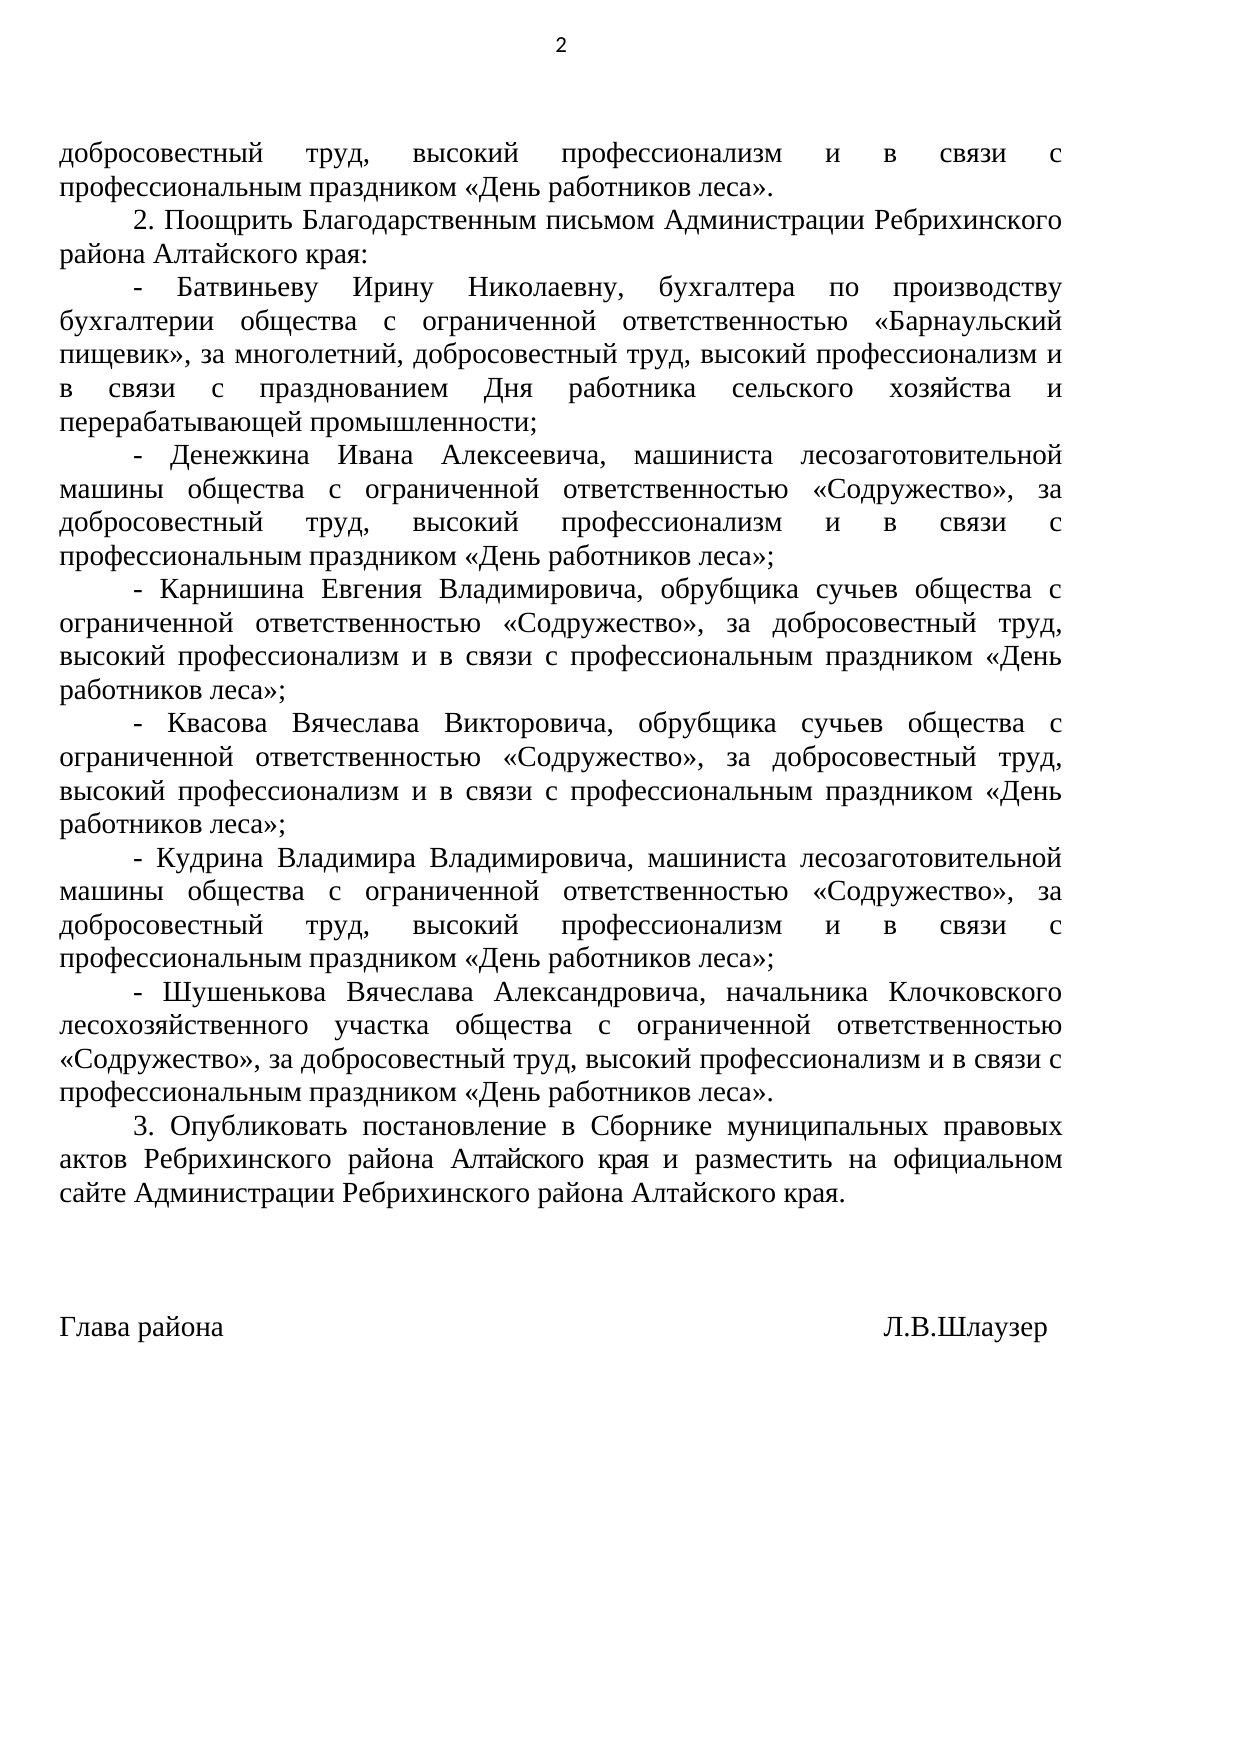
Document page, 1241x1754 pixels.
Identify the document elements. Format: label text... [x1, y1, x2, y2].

text - Шушенькова Вячеслава Александровича, начальника Клочковского лесохозяйственного участка общества с ограниченной ответственностью «Содружество», за добросовестный труд, высокий профессионализм и в связи с профессиональным праздником «День работников леса». [59, 974, 1063, 1108]
text - Кудрина Владимира Владимировича, машиниста лесозаготовительной машины общества с ограниченной ответственностью «Содружество», за добросовестный труд, высокий профессионализм и в связи с профессиональным праздником «День работников леса»; [59, 840, 1063, 974]
text 3. Опубликовать постановление в Сборнике муниципальных правовых актов Ребрихинского района Алтайского края и разместить на официальном сайте Администрации Ребрихинского района Алтайского края. [59, 1108, 1063, 1209]
text - Карнишина Евгения Владимировича, обрубщика сучьев общества с ограниченной ответственностью «Содружество», за добросовестный труд, высокий профессионализм и в связи с профессиональным праздником «День работников леса»; [59, 571, 1063, 706]
text 2. Поощрить Благодарственным письмом Администрации Ребрихинского района Алтайского края: [59, 202, 1063, 269]
text Глава района Л.В.Шлаузер [59, 1309, 1063, 1343]
text - Денежкина Ивана Алексеевича, машиниста лесозаготовительной машины общества с ограниченной ответственностью «Содружество», за добросовестный труд, высокий профессионализм и в связи с профессиональным праздником «День работников леса»; [59, 437, 1063, 571]
text - Квасова Вячеслава Викторовича, обрубщика сучьев общества с ограниченной ответственностью «Содружество», за добросовестный труд, высокий профессионализм и в связи с профессиональным праздником «День работников леса»; [59, 706, 1063, 840]
text - Батвиньеву Ирину Николаевну, бухгалтера по производству бухгалтерии общества с ограниченной ответственностью «Барнаульский пищевик», за многолетний, добросовестный труд, высокий профессионализм и в связи с празднованием Дня работника сельского хозяйства и перерабатывающей промышленности; [59, 269, 1063, 437]
